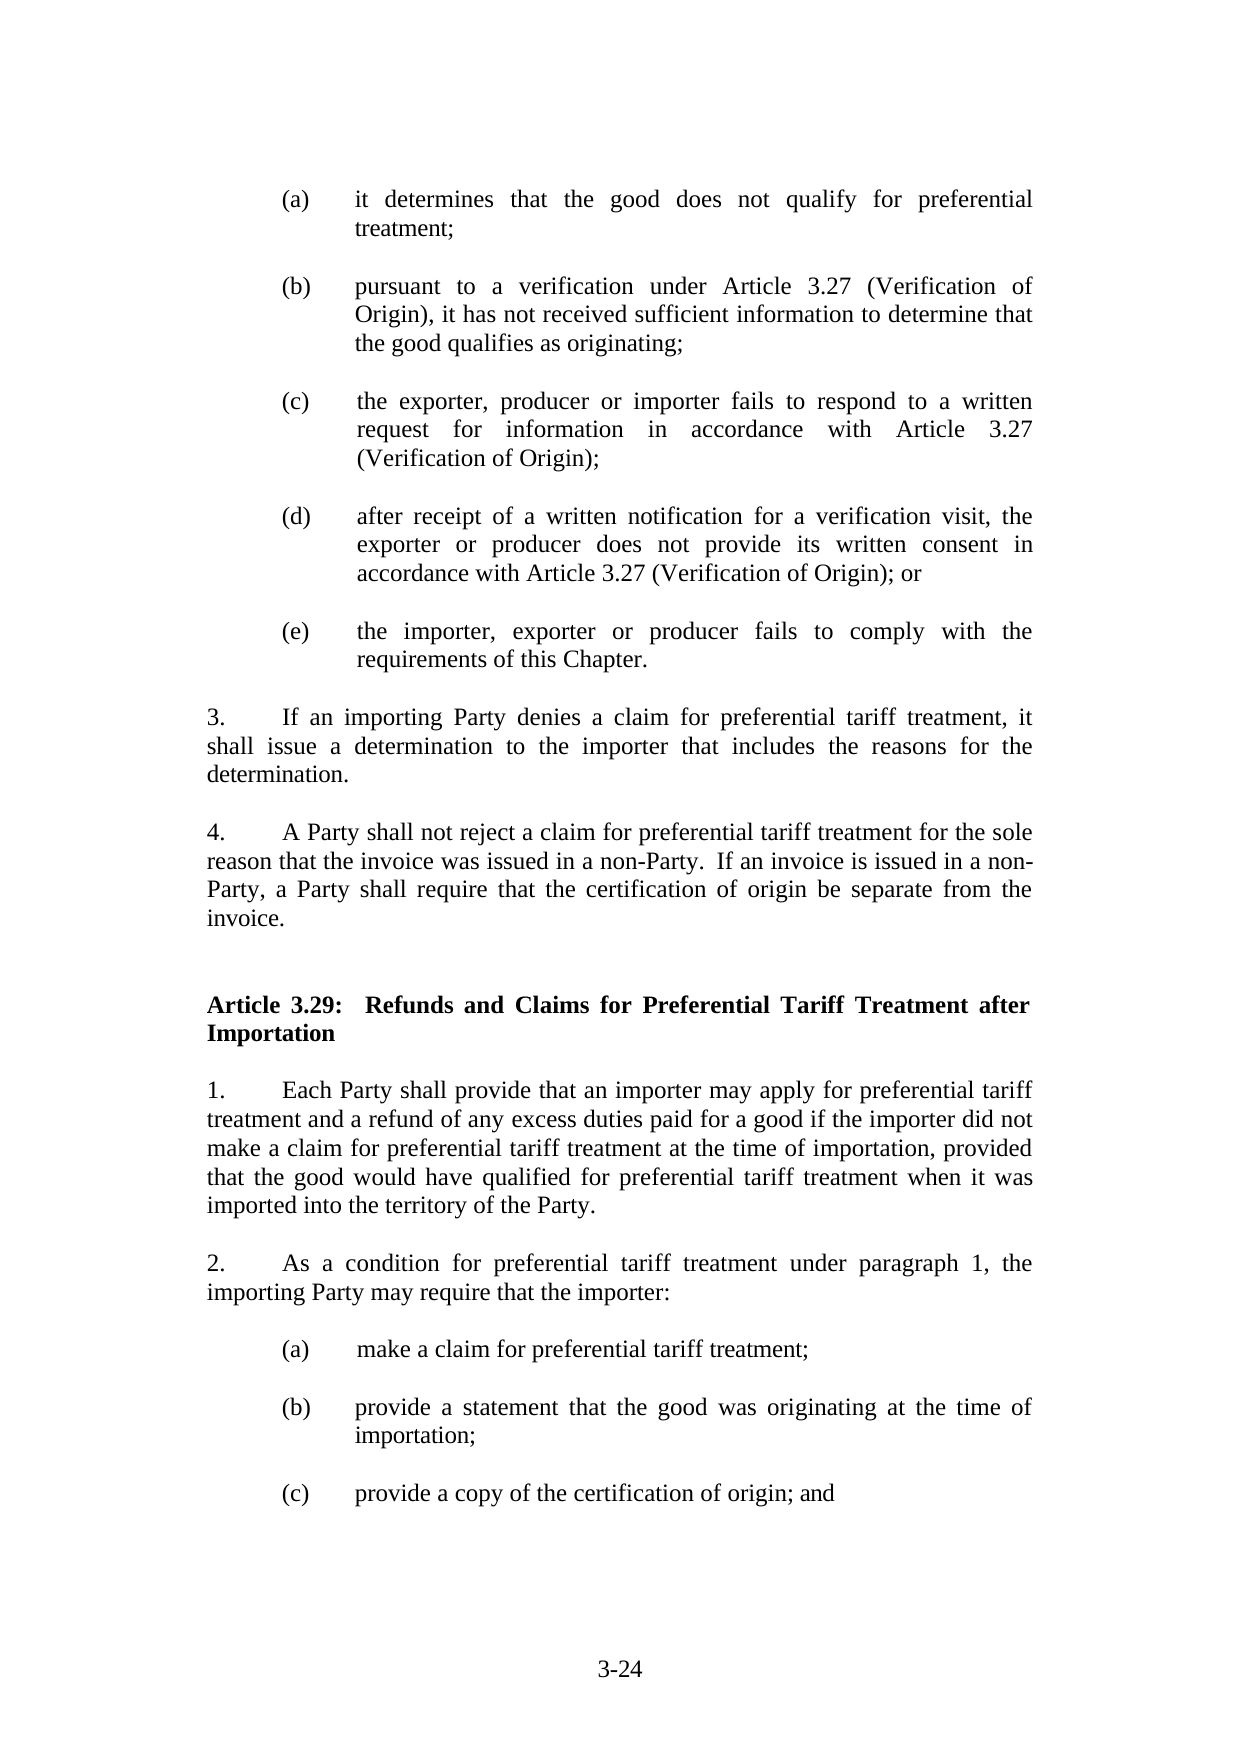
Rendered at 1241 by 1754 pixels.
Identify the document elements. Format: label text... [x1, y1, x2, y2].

list it determines that the good does not qualify for preferential treatment; [282, 184, 1033, 242]
list A Party shall not reject a claim for preferential tariff treatment for the sole reason that the invoice was issued in a non-Party. If an invoice is issued in a non- Party, a Party shall require that the certification of origin be separate from the invoice. [207, 817, 1034, 932]
list the importer, exporter or producer fails to comply with the requirements of this Chapter. [282, 616, 1034, 673]
list after receipt of a written notification for a verification visit, the exporter or producer does not provide its written consent in accordance with Article 3.27 (Verification of Origin); or [282, 501, 1034, 587]
list provide a statement that the good was originating at the time of importation; [282, 1392, 1033, 1449]
list provide a copy of the certification of origin; and [282, 1478, 1065, 1507]
list As a condition for preferential tariff treatment under paragraph 1, the importing Party may require that the importer: [207, 1248, 1033, 1306]
list make a claim for preferential tariff treatment; [282, 1334, 1065, 1363]
list the exporter, producer or importer fails to respond to a written request for information in accordance with Article 3.27 (Verification of Origin); [282, 386, 1033, 472]
subtitle Article 3.29: Refunds and Claims for Preferential Tariff Treatment after Importation [207, 990, 1034, 1047]
list If an importing Party denies a claim for preferential tariff treatment, it shall issue a determination to the importer that includes the reasons for the determination. [207, 702, 1034, 788]
list pursuant to a verification under Article 3.27 (Verification of Origin), it has not received sufficient information to determine that the good qualifies as originating; [282, 271, 1034, 357]
list Each Party shall provide that an importer may apply for preferential tariff treatment and a refund of any excess duties paid for a good if the importer did not make a claim for preferential tariff treatment at the time of importation, provided that the good would have qualified for preferential tariff treatment when it was imported into the territory of the Party. [207, 1076, 1034, 1219]
